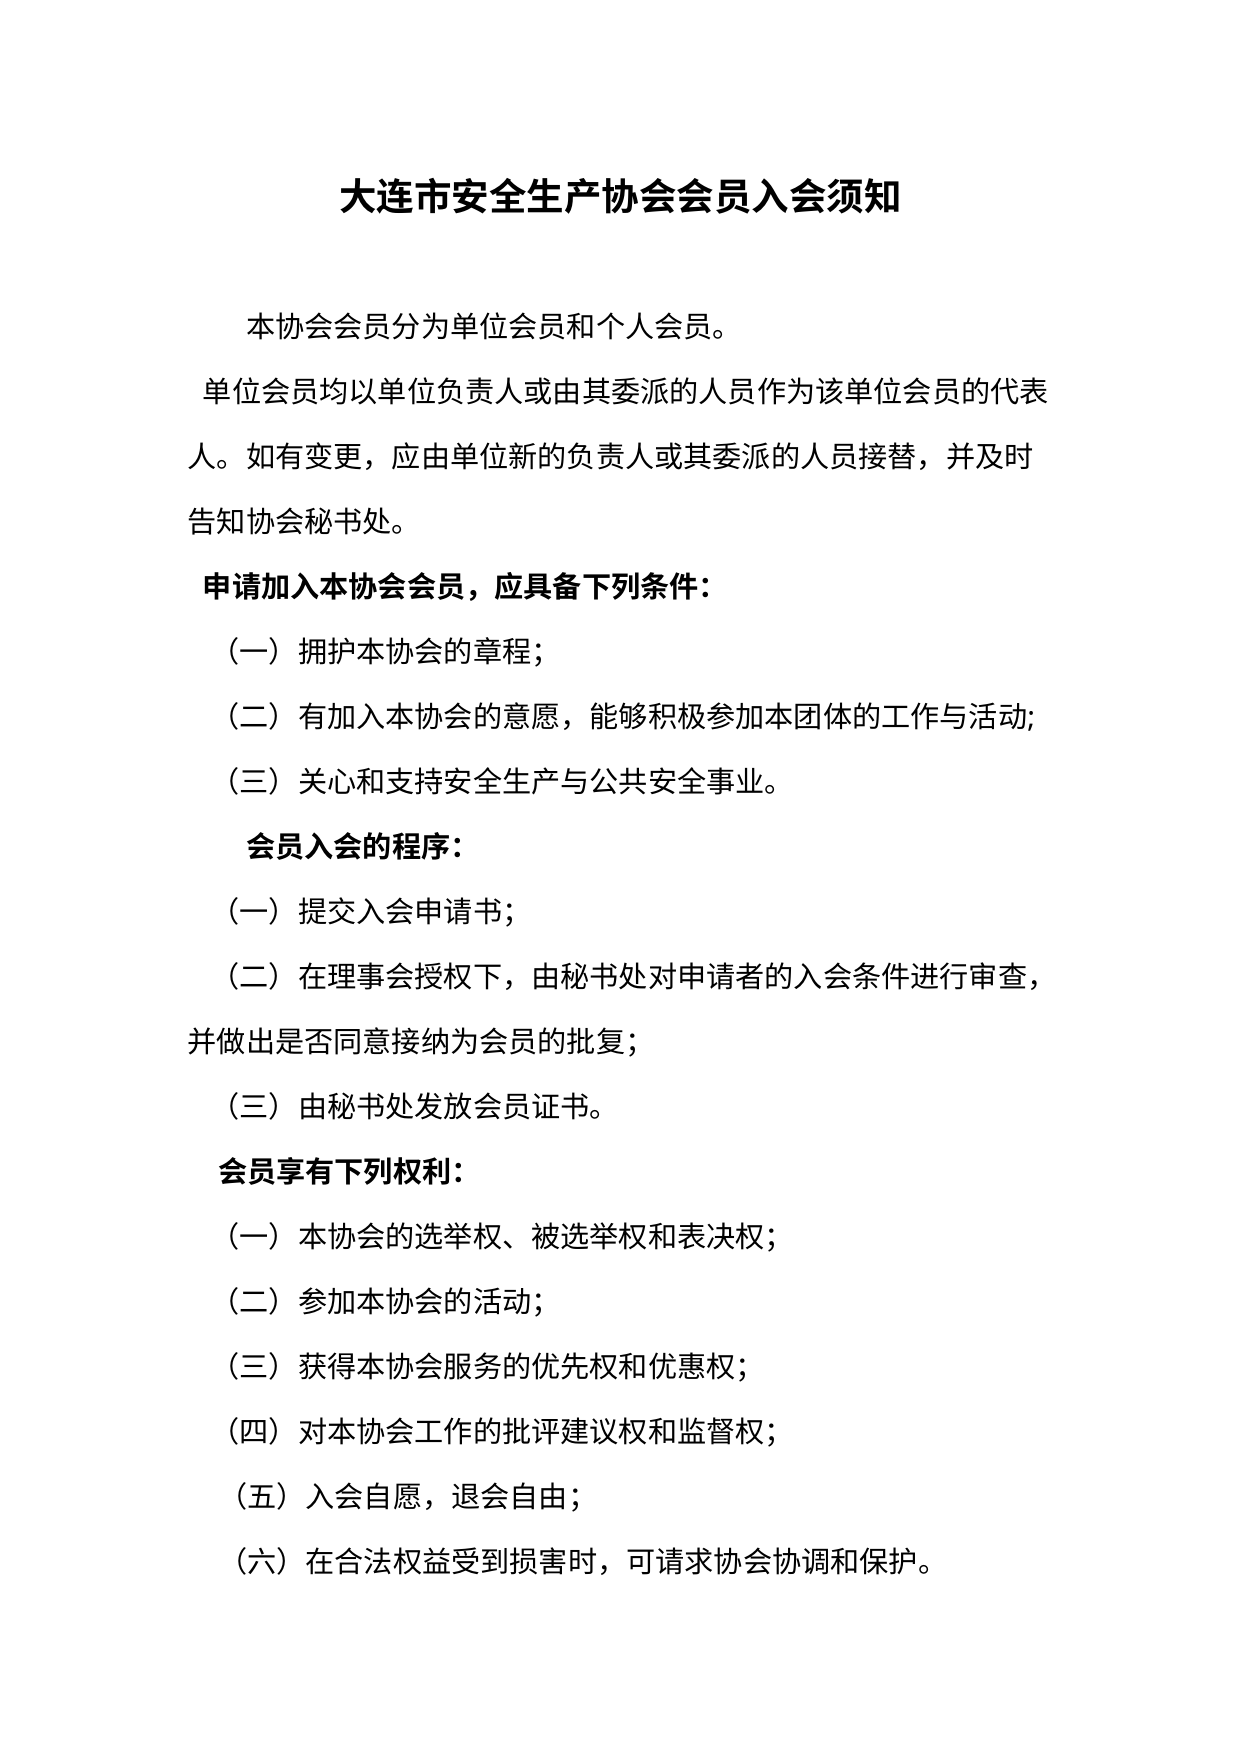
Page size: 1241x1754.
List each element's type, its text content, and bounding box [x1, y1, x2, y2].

text （三）关心和支持安全生产与公共安全事业。 [187, 747, 1053, 812]
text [187, 812, 1053, 1592]
text 本协会会员分为单位会员和个人会员。 单位会员均以单位负责人或由其委派的人员作为该单位会员的代表人。如有变更，应由单位新的负责人或其委派的人员接替，并及时告知协会秘书处。 申请加入本协会会员，应具备下列条件： （一）拥护本协会的章程； （二）有加入本协会的意愿，能够积极参加本团体的工作与活动; [187, 292, 1053, 747]
text 大连市安全生产协会会员入会须知 [187, 162, 1053, 227]
